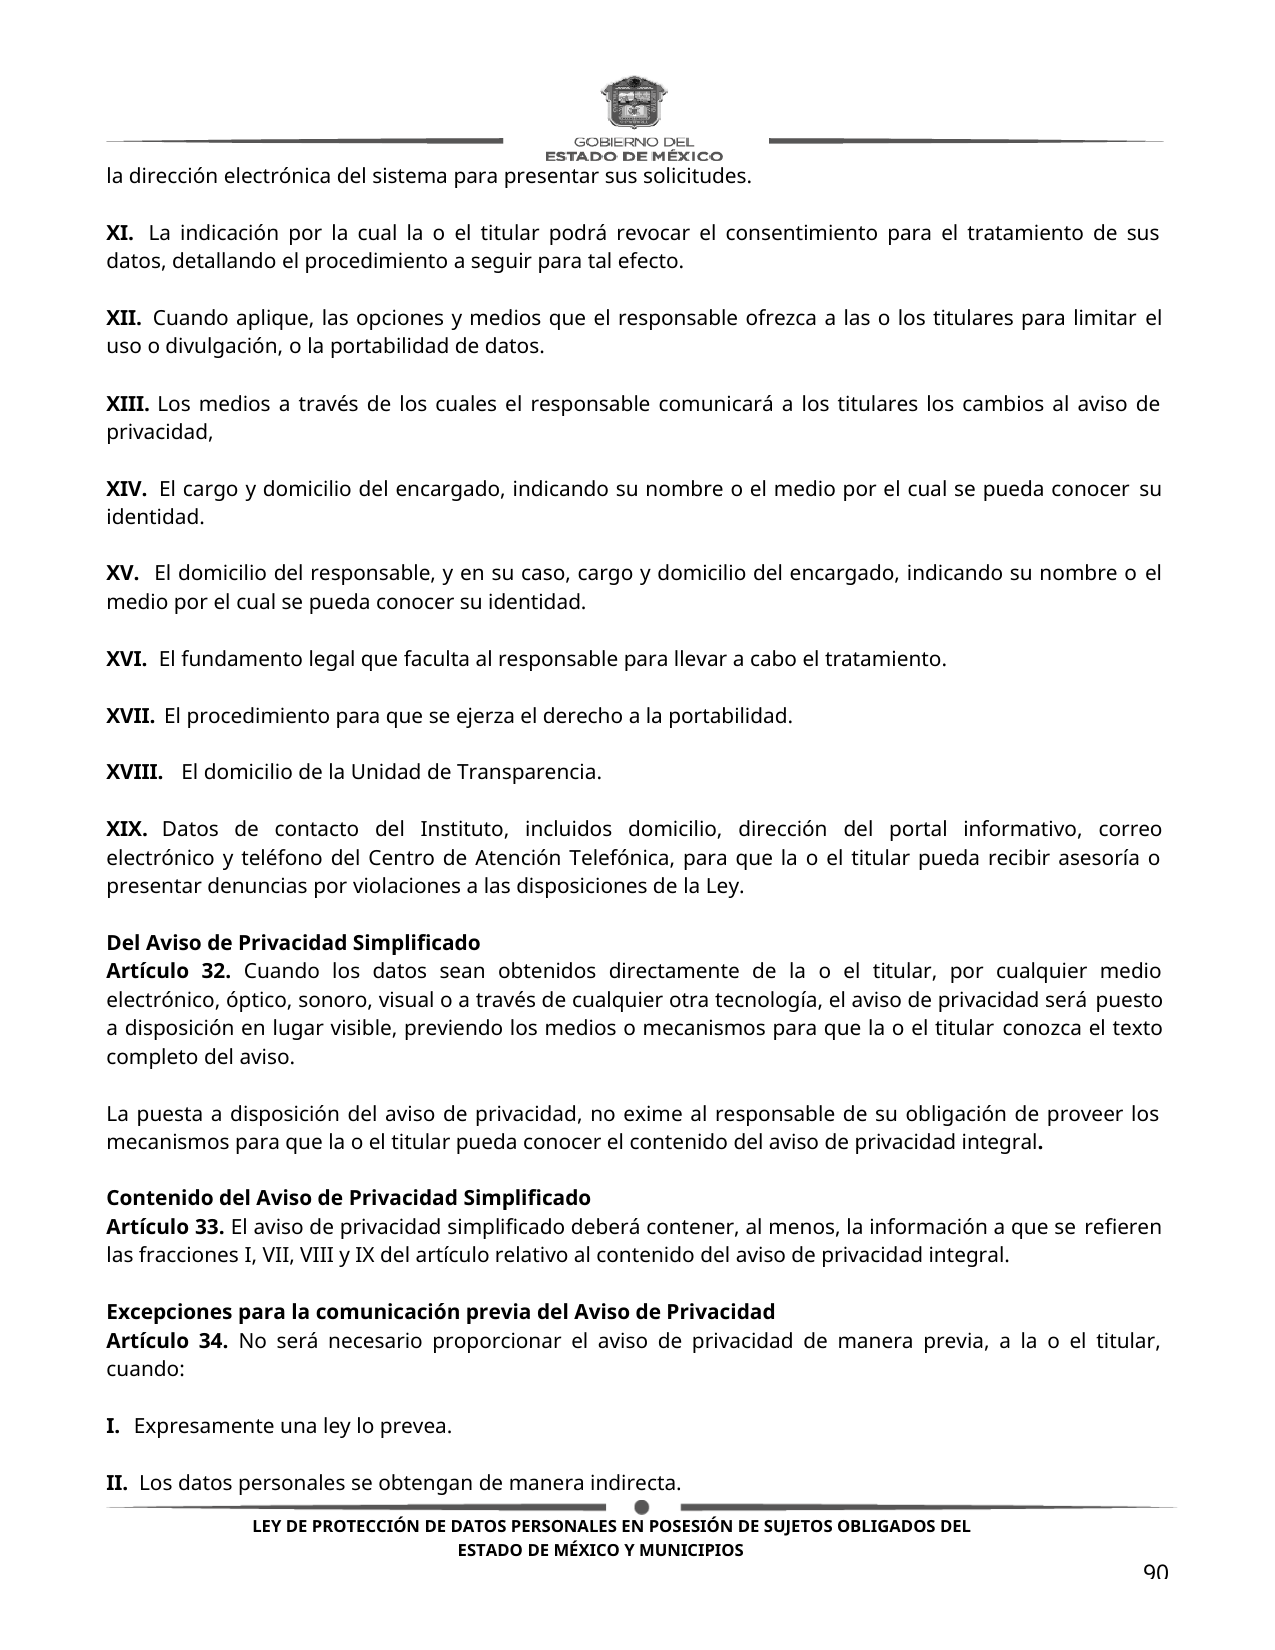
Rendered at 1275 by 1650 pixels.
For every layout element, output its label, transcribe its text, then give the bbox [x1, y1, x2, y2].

list Cuando aplique, las opciones y medios que el responsable ofrezca a las o los titulares para limitar el uso o divulgación, o la portabilidad de datos. [106, 303, 1162, 360]
text Artículo 32. Cuando los datos sean obtenidos directamente de la o el titular, por cualquier medio electrónico, óptico, sonoro, visual o a través de cualquier otra tecnología, el aviso de privacidad será puesto a disposición en lugar visible, previendo los medios o mecanismos para que la o el titular conozca el texto completo del aviso. [106, 956, 1163, 1070]
list Los datos personales se obtengan de manera indirecta. [106, 1468, 1179, 1496]
list La indicación por la cual la o el titular podrá revocar el consentimiento para el tratamiento de sus datos, detallando el procedimiento a seguir para tal efecto. [106, 218, 1162, 275]
list El cargo y domicilio del encargado, indicando su nombre o el medio por el cual se pueda conocer su identidad. [106, 474, 1162, 531]
picture [106, 75, 1164, 161]
text Excepciones para la comunicación previa del Aviso de Privacidad [106, 1297, 1179, 1326]
text Artículo 34. No será necesario proporcionar el aviso de privacidad de manera previa, a la o el titular, cuando: [106, 1326, 1162, 1383]
list Datos de contacto del Instituto, incluidos domicilio, dirección del portal informativo, correo electrónico y teléfono del Centro de Atención Telefónica, para que la o el titular pueda recibir asesoría o presentar denuncias por violaciones a las disposiciones de la Ley. [106, 814, 1163, 900]
list El domicilio de la Unidad de Transparencia. [106, 757, 1179, 786]
text la dirección electrónica del sistema para presentar sus solicitudes. [106, 161, 1179, 190]
list Los medios a través de los cuales el responsable comunicará a los titulares los cambios al aviso de privacidad, [106, 389, 1162, 446]
text Contenido del Aviso de Privacidad Simplificado [106, 1183, 1179, 1212]
list El domicilio del responsable, y en su caso, cargo y domicilio del encargado, indicando su nombre o el medio por el cual se pueda conocer su identidad. [106, 558, 1162, 615]
text La puesta a disposición del aviso de privacidad, no exime al responsable de su obligación de proveer los mecanismos para que la o el titular pueda conocer el contenido del aviso de privacidad integral. [106, 1099, 1161, 1156]
text Artículo 33. El aviso de privacidad simplificado deberá contener, al menos, la información a que se refieren las fracciones I, VII, VIII y IX del artículo relativo al contenido del aviso de privacidad integral. [106, 1212, 1162, 1269]
list Expresamente una ley lo prevea. [106, 1411, 1179, 1439]
text Del Aviso de Privacidad Simplificado [106, 928, 1179, 956]
list El fundamento legal que faculta al responsable para llevar a cabo el tratamiento. [106, 644, 1179, 672]
list El procedimiento para que se ejerza el derecho a la portabilidad. [106, 701, 1179, 729]
picture [106, 1500, 1178, 1515]
